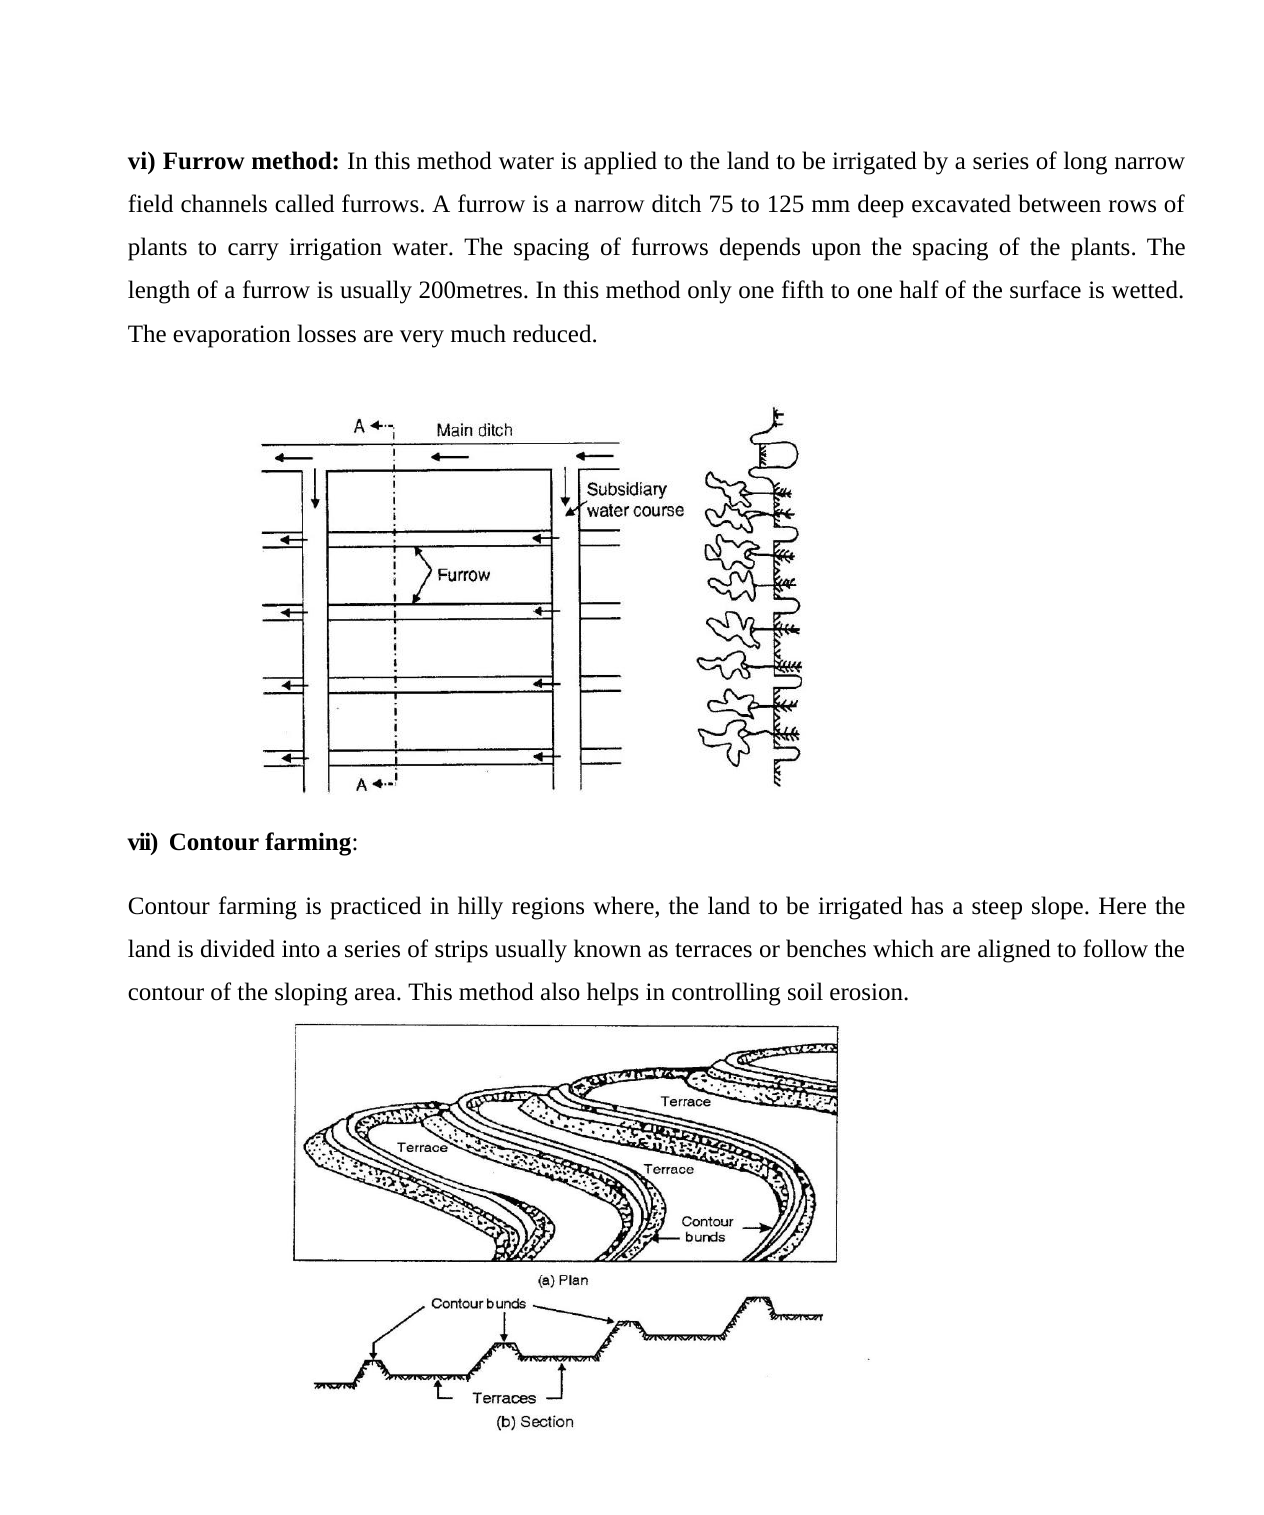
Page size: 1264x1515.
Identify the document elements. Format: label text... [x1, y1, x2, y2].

picture [241, 1006, 873, 1436]
subtitle Contour farming: [127, 827, 1263, 856]
list Furrow method: In this method water is applied to the land to be irrigated by a series of long narrow field channels called furrows. A furrow is a narrow ditch 75 to 125 mm deep excavated between rows of plants to carry irrigation water. The spacing of furrows depends upon the spacing of the plants. The length of a furrow is usually 200metres. In this method only one fifth to one half of the surface is wetted. The evaporation losses are very much reduced. [128, 146, 1187, 347]
picture [254, 402, 807, 795]
text Contour farming is practiced in hilly regions where, the land to be irrigated has a steep slope. Here the land is divided into a series of strips usually known as terraces or benches which are aligned to follow the contour of the sloping area. This method also helps in controlling soil erosion. [128, 891, 1187, 1006]
